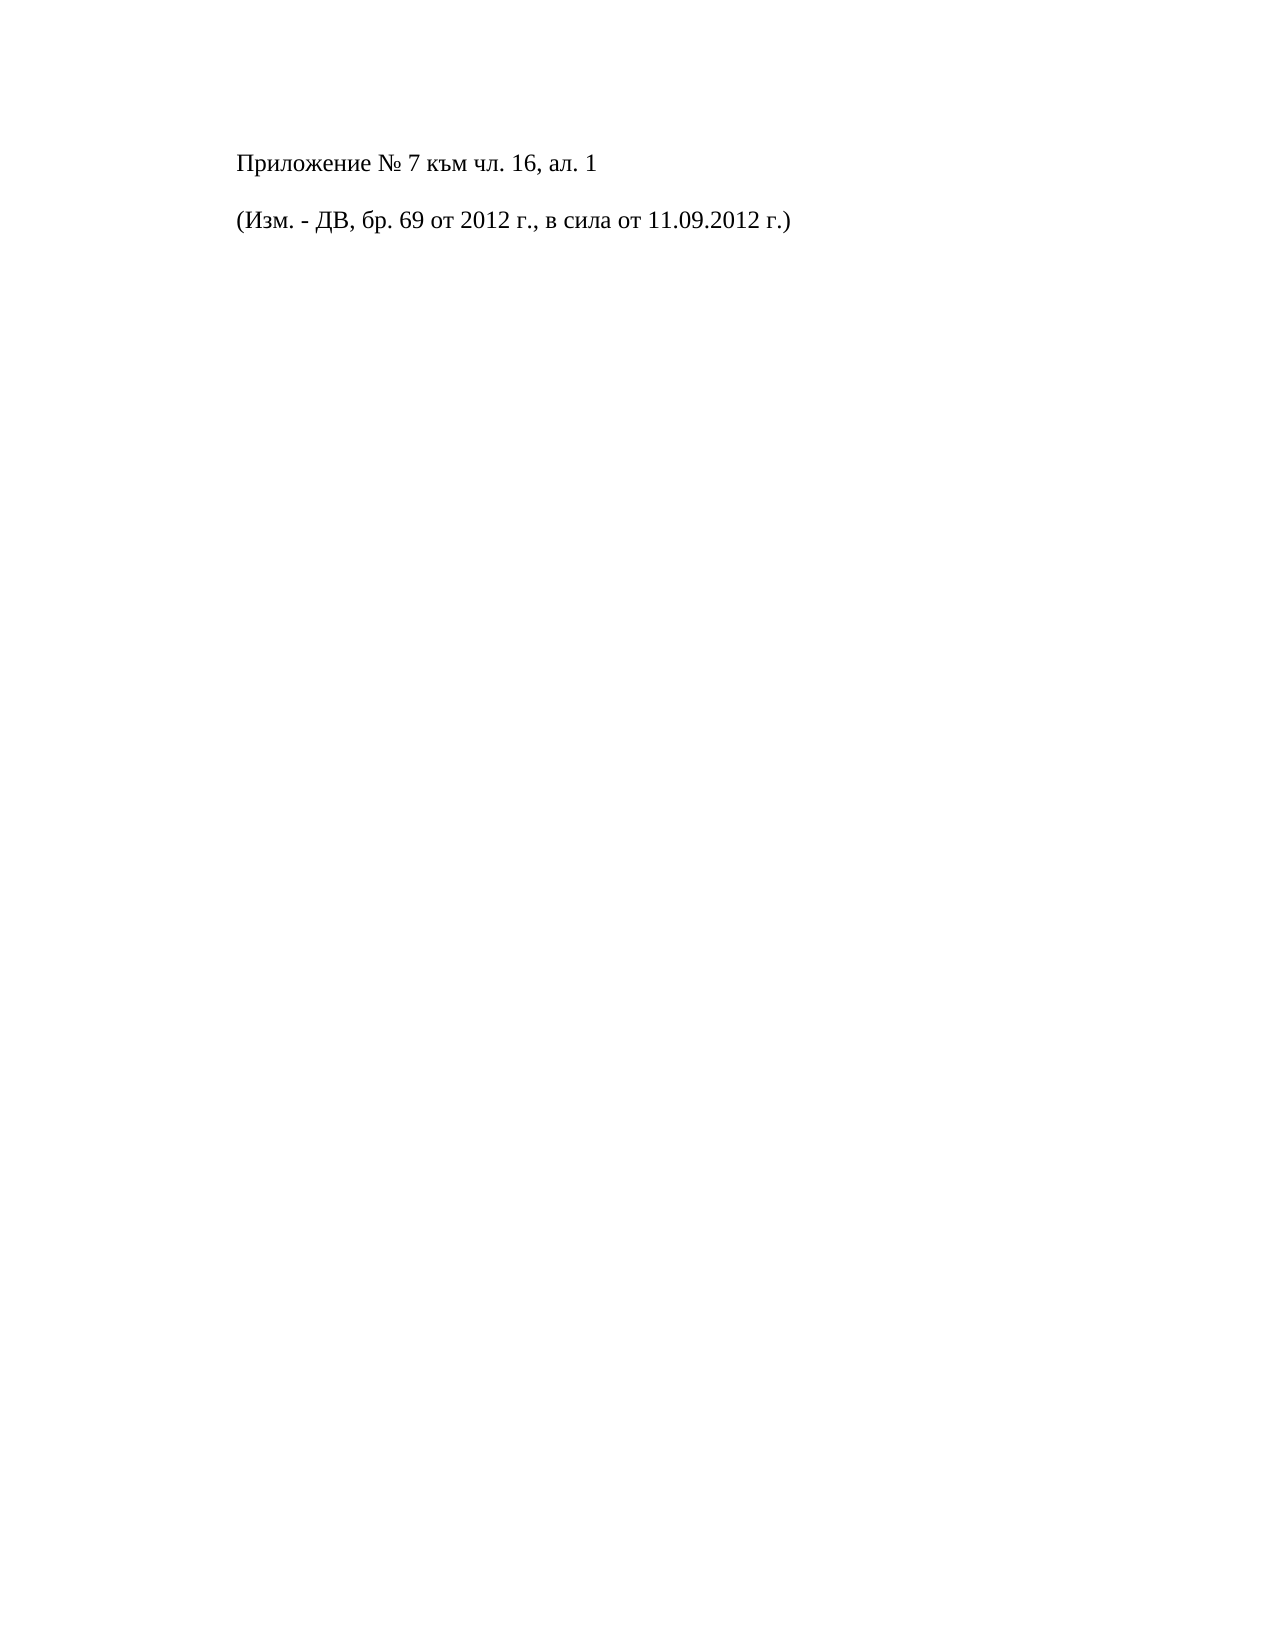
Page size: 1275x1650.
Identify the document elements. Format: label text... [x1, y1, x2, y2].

text Приложение № 7 към чл. 16, ал. 1 [148, 148, 1127, 176]
text (Изм. - ДВ, бр. 69 от 2012 г., в сила от 11.09.2012 г.) [148, 205, 1127, 234]
